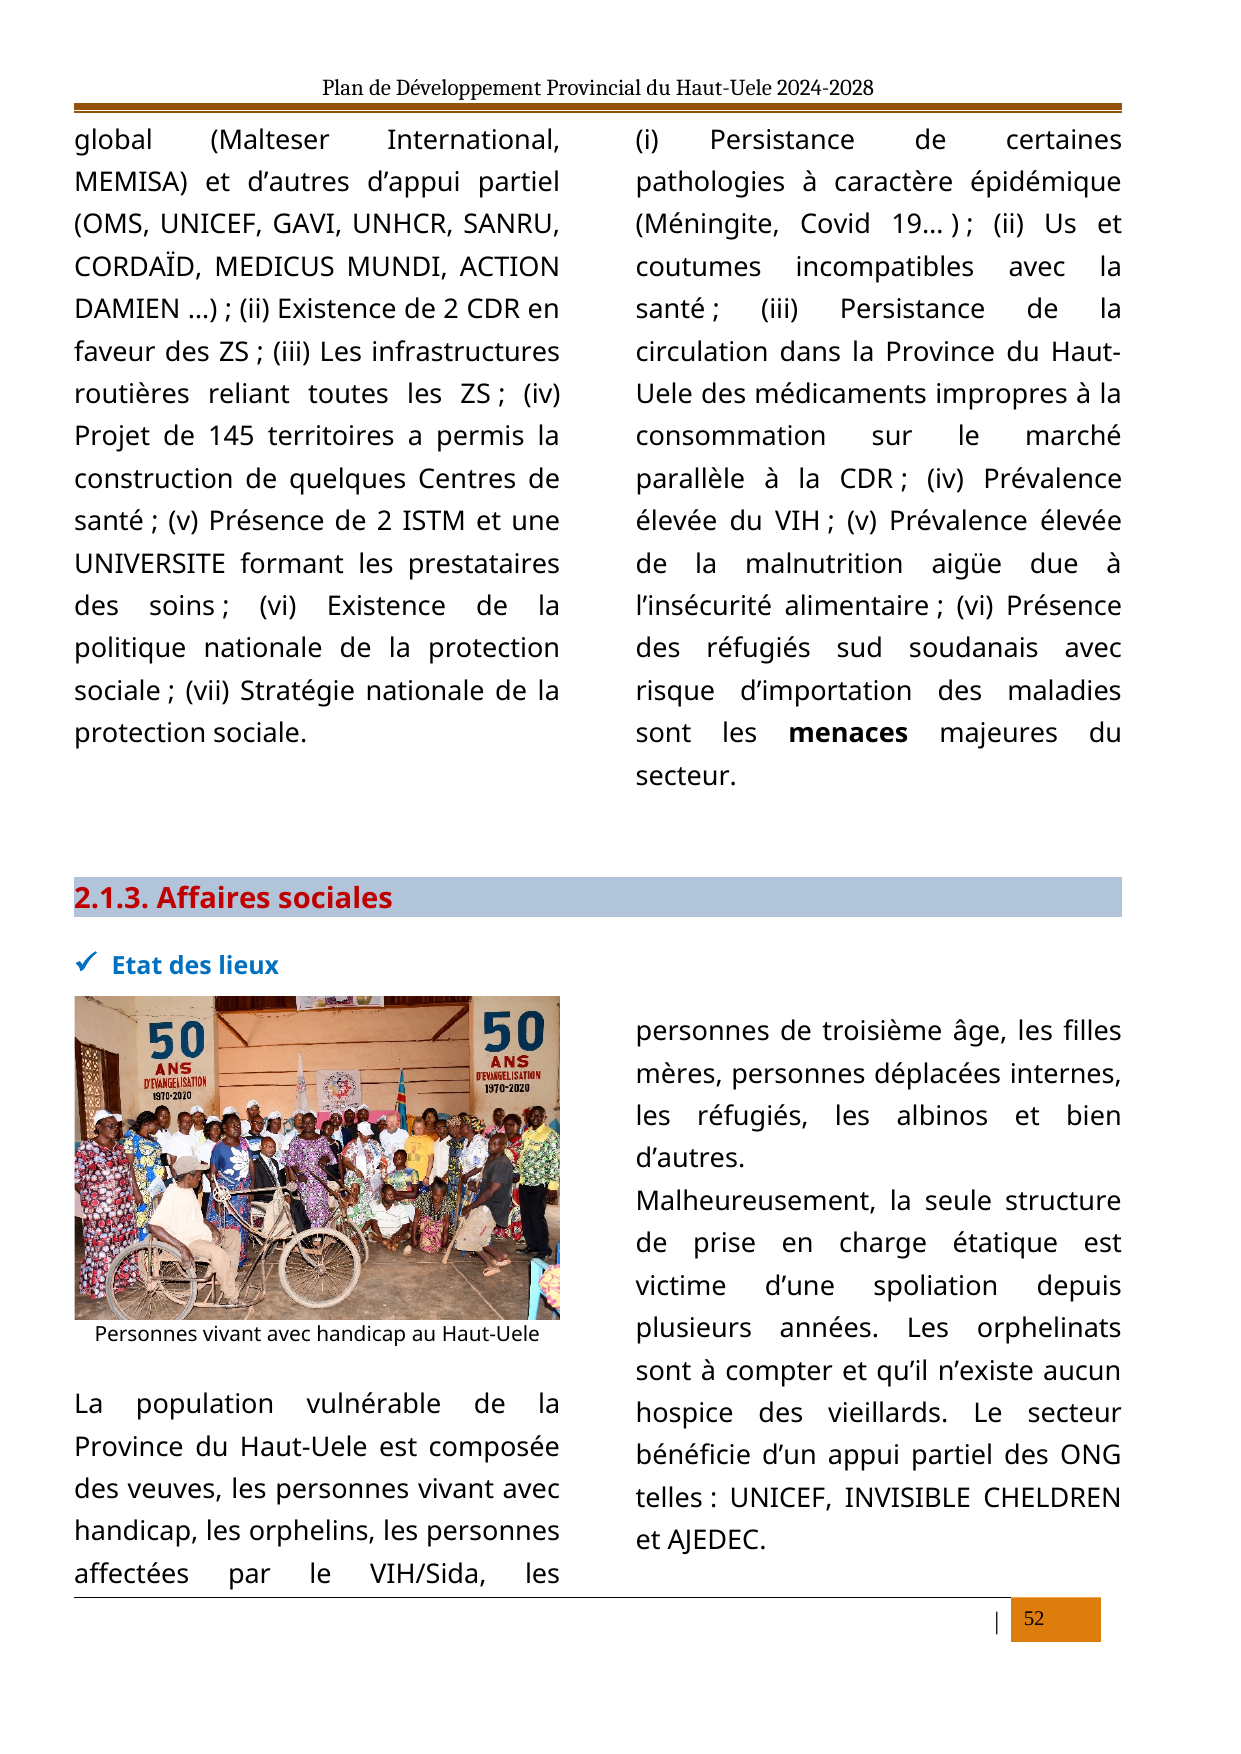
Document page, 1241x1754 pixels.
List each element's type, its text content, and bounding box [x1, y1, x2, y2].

text La population vulnérable de la Province du Haut-Uele est composée des veuves, les personnes vivant avec handicap, les orphelins, les personnes affectées par le VIH/Sida, les personnes de troisième âge, les filles mères, personnes déplacées internes, les réfugiés, les albinos et bien d’autres. [635, 1012, 1122, 1176]
list Persistance de certaines pathologies à caractère épidémique (Méningite, Covid 19… ) ; (ii) Us et coutumes incompatibles avec la santé ; (iii) Persistance de la circulation dans la Province du Haut-Uele des médicaments impropres à la consommation sur le marché parallèle à la CDR ; (iv) Prévalence élevée du VIH ; (v) Prévalence élevée de la malnutrition aigüe due à l’insécurité alimentaire ; (vi) Présence des réfugiés sud soudanais avec risque d’importation des maladies sont les menaces majeures du secteur. [635, 120, 1122, 793]
text Personnes vivant avec handicap au Haut-Uele [74, 1320, 560, 1348]
text Malheureusement, la seule structure de prise en charge étatique est victime d’une spoliation depuis plusieurs années. Les orphelinats sont à compter et qu’il n’existe aucun hospice des vieillards. Le secteur bénéficie d’un appui partiel des ONG telles : UNICEF, INVISIBLE CHELDREN et AJEDEC. [635, 1181, 1122, 1557]
text La population vulnérable de la Province du Haut-Uele est composée des veuves, les personnes vivant avec handicap, les orphelins, les personnes affectées par le VIH/Sida, les personnes de troisième âge, les filles mères, personnes déplacées internes, les réfugiés, les albinos et bien d’autres. [74, 1385, 560, 1591]
picture [74, 996, 560, 1320]
subtitle Affaires sociales [74, 877, 1122, 917]
list Etat des lieux [74, 948, 1122, 982]
